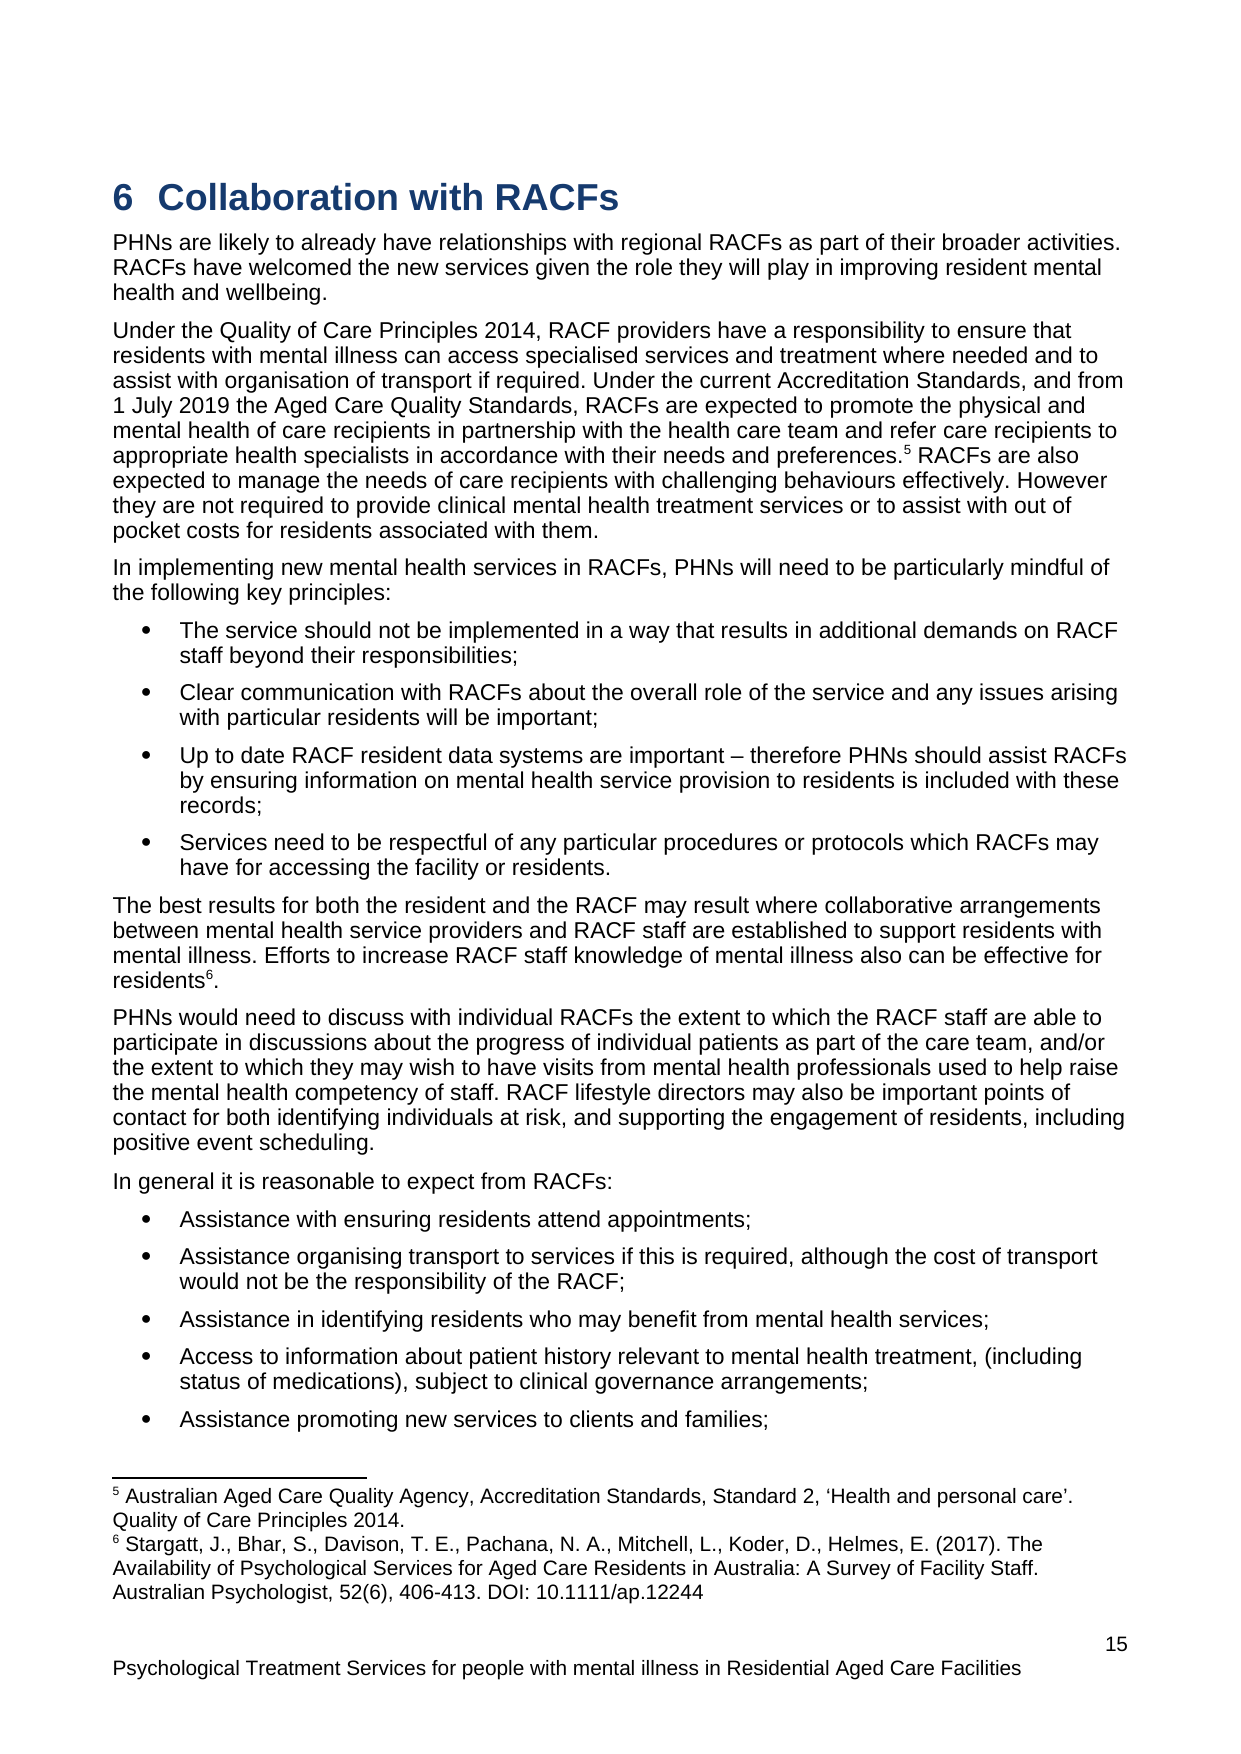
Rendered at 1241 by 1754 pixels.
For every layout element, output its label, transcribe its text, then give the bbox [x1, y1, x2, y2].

list Assistance organising transport to services if this is required, although the cost of transport would not be the responsibility of the RACF; [142, 1244, 1128, 1294]
list Assistance promoting new services to clients and families; [142, 1407, 1128, 1432]
list Clear communication with RACFs about the overall role of the service and any issues arising with particular residents will be important; [142, 681, 1128, 731]
subtitle Collaboration with RACFs [112, 175, 1128, 218]
text The best results for both the resident and the RACF may result where collaborative arrangements between mental health service providers and RACF staff are established to support residents with mental illness. Efforts to increase RACF staff knowledge of mental illness also can be effective for residents. [112, 893, 1128, 993]
list Access to information about patient history relevant to mental health treatment, (including status of medications), subject to clinical governance arrangements; [142, 1344, 1128, 1394]
list Up to date RACF resident data systems are important – therefore PHNs should assist RACFs by ensuring information on mental health service provision to residents is included with these records; [142, 743, 1128, 818]
list Assistance with ensuring residents attend appointments; [142, 1207, 1128, 1232]
text In general it is reasonable to expect from RACFs: [112, 1168, 1128, 1194]
text PHNs are likely to already have relationships with regional RACFs as part of their broader activities. RACFs have welcomed the new services given the role they will play in improving resident mental health and wellbeing. [112, 231, 1128, 306]
list The service should not be implemented in a way that results in additional demands on RACF staff beyond their responsibilities; [142, 618, 1128, 668]
list Assistance in identifying residents who may benefit from mental health services; [142, 1307, 1128, 1332]
text Under the Quality of Care Principles 2014, RACF providers have a responsibility to ensure that residents with mental illness can access specialised services and treatment where needed and to assist with organisation of transport if required. Under the current Accreditation Standards, and from 1 July 2019 the Aged Care Quality Standards, RACFs are expected to promote the physical and mental health of care recipients in partnership with the health care team and refer care recipients to appropriate health specialists in accordance with their needs and preferences. RACFs are also expected to manage the needs of care recipients with challenging behaviours effectively. However they are not required to provide clinical mental health treatment services or to assist with out of pocket costs for residents associated with them. [112, 318, 1128, 543]
text PHNs would need to discuss with individual RACFs the extent to which the RACF staff are able to participate in discussions about the progress of individual patients as part of the care team, and/or the extent to which they may wish to have visits from mental health professionals used to help raise the mental health competency of staff. RACF lifestyle directors may also be important points of contact for both identifying individuals at risk, and supporting the engagement of residents, including positive event scheduling. [112, 1006, 1128, 1156]
text In implementing new mental health services in RACFs, PHNs will need to be particularly mindful of the following key principles: [112, 556, 1128, 606]
list Services need to be respectful of any particular procedures or protocols which RACFs may have for accessing the facility or residents. [142, 831, 1128, 881]
